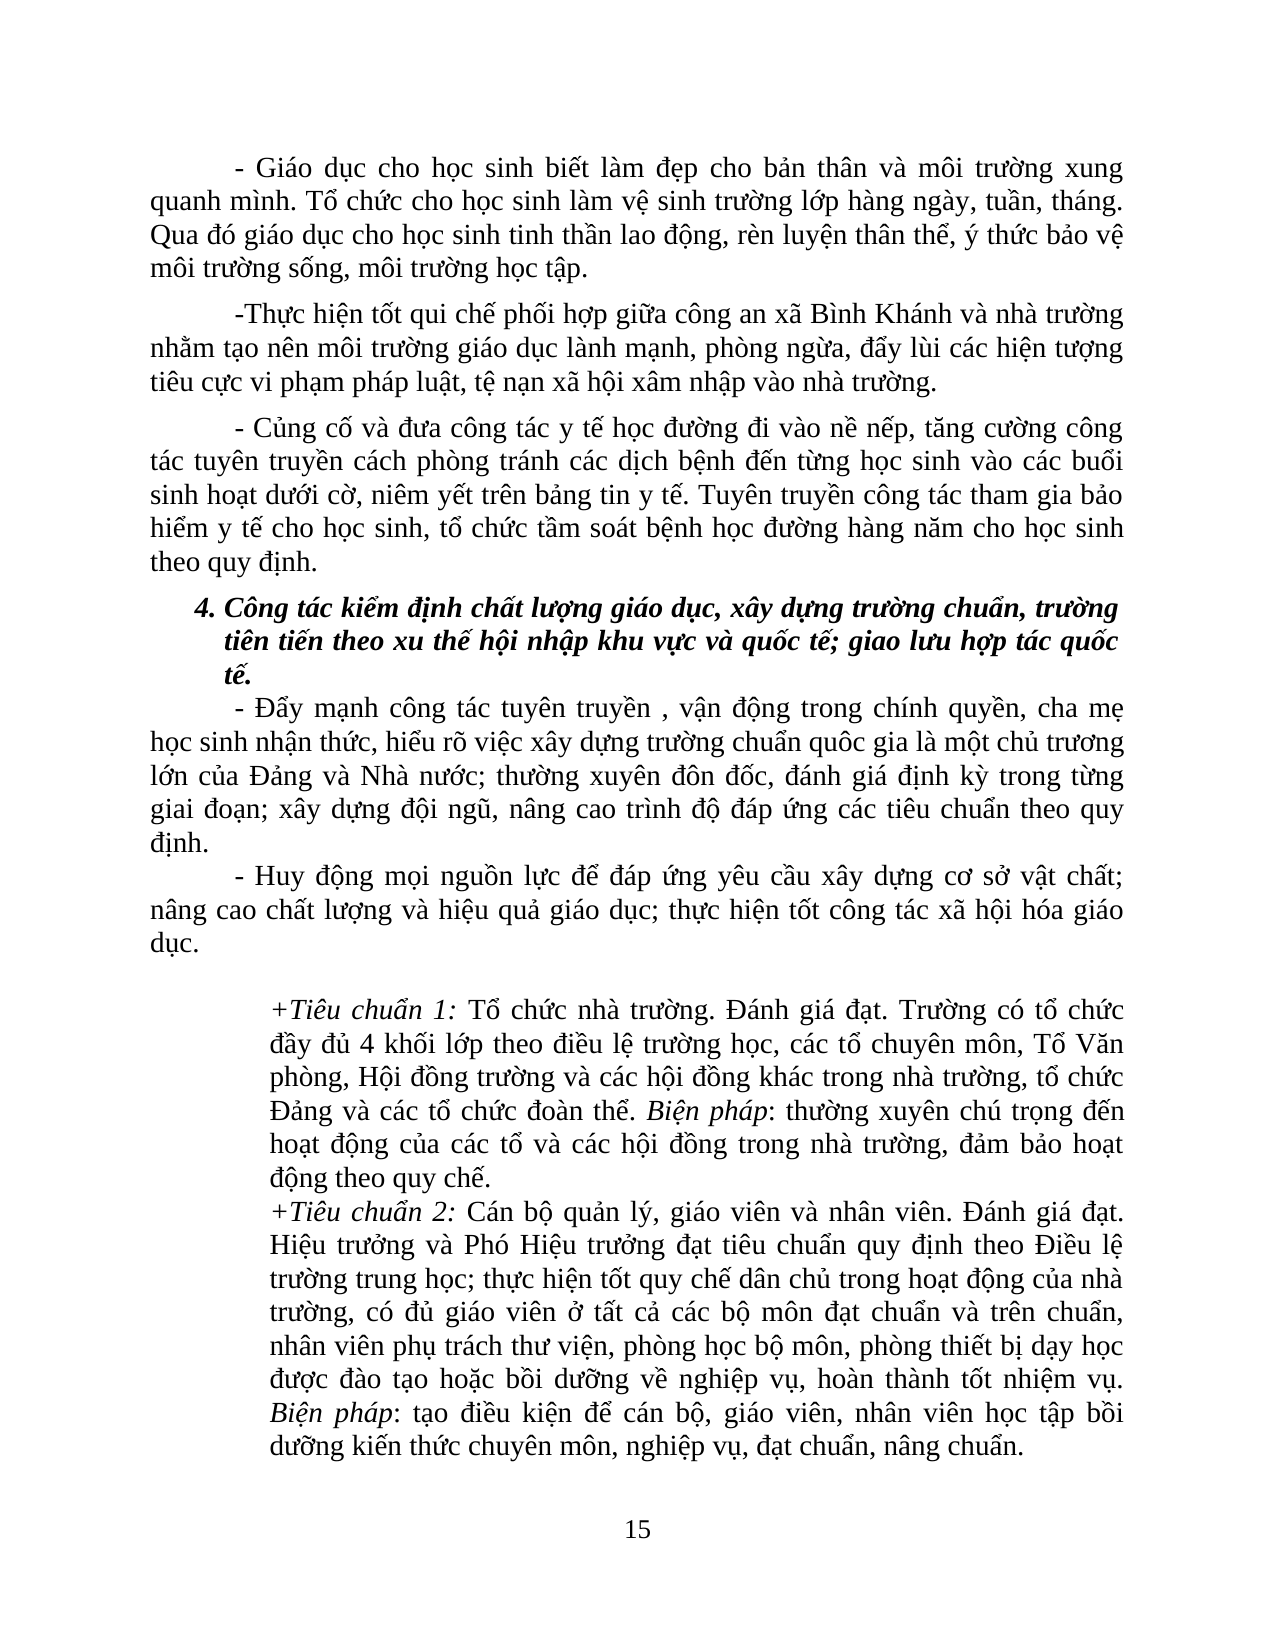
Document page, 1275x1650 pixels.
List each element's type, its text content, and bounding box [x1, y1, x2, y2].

text - Củng cố và đưa công tác y tế học đường đi vào nề nếp, tăng cường công tác tuyên truyền cách phòng tránh các dịch bệnh đến từng học sinh vào các buổi sinh hoạt dưới cờ, niêm yết trên bảng tin y tế. Tuyên truyền công tác tham gia bảo hiểm y tế cho học sinh, tổ chức tầm soát bệnh học đường hàng năm cho học sinh theo quy định. [150, 410, 1125, 577]
text - Giáo dục cho học sinh biết làm đẹp cho bản thân và môi trường xung quanh mình. Tổ chức cho học sinh làm vệ sinh trường lớp hàng ngày, tuần, tháng. Qua đó giáo dục cho học sinh tinh thần lao động, rèn luyện thân thể, ý thức bảo vệ môi trường sống, môi trường học tập. [150, 150, 1125, 284]
list - Huy động mọi nguồn lực để đáp ứng yêu cầu xây dựng cơ sở vật chất; nâng cao chất lượng và hiệu quả giáo dục; thực hiện tốt công tác xã hội hóa giáo dục. [150, 858, 1125, 959]
list Công tác kiểm định chất lượng giáo dục, xây dựng trường chuẩn, trường tiên tiến theo xu thế hội nhập khu vực và quốc tế; giao lưu hợp tác quốc tế. [194, 590, 1120, 691]
text -Thực hiện tốt qui chế phối hợp giữa công an xã Bình Khánh và nhà trường nhằm tạo nên môi trường giáo dục lành mạnh, phòng ngừa, đẩy lùi các hiện tượng tiêu cực vi phạm pháp luật, tệ nạn xã hội xâm nhập vào nhà trường. [150, 297, 1125, 397]
list +Tiêu chuẩn 2: Cán bộ quản lý, giáo viên và nhân viên. Đánh giá đạt. Hiệu trưởng và Phó Hiệu trưởng đạt tiêu chuẩn quy định theo Điều lệ trường trung học; thực hiện tốt quy chế dân chủ trong hoạt động của nhà trường, có đủ giáo viên ở tất cả các bộ môn đạt chuẩn và trên chuẩn, nhân viên phụ trách thư viện, phòng học bộ môn, phòng thiết bị dạy học được đào tạo hoặc bồi dưỡng về nghiệp vụ, hoàn thành tốt nhiệm vụ. Biện pháp: tạo điều kiện để cán bộ, giáo viên, nhân viên học tập bồi dưỡng kiến thức chuyên môn, nghiệp vụ, đạt chuẩn, nâng chuẩn. [269, 1194, 1125, 1462]
list +Tiêu chuẩn 1: Tổ chức nhà trường. Đánh giá đạt. Trường có tổ chức đầy đủ 4 khối lớp theo điều lệ trường học, các tổ chuyên môn, Tổ Văn phòng, Hội đồng trường và các hội đồng khác trong nhà trường, tổ chức Đảng và các tổ chức đoàn thể. Biện pháp: thường xuyên chú trọng đến hoạt động của các tổ và các hội đồng trong nhà trường, đảm bảo hoạt động theo quy chế. [269, 992, 1125, 1194]
list - Đẩy mạnh công tác tuyên truyền , vận động trong chính quyền, cha mẹ học sinh nhận thức, hiểu rõ việc xây dựng trường chuẩn quôc gia là một chủ trương lớn của Đảng và Nhà nước; thường xuyên đôn đốc, đánh giá định kỳ trong từng giai đoạn; xây dựng đội ngũ, nâng cao trình độ đáp ứng các tiêu chuẩn theo quy định. [150, 691, 1125, 858]
